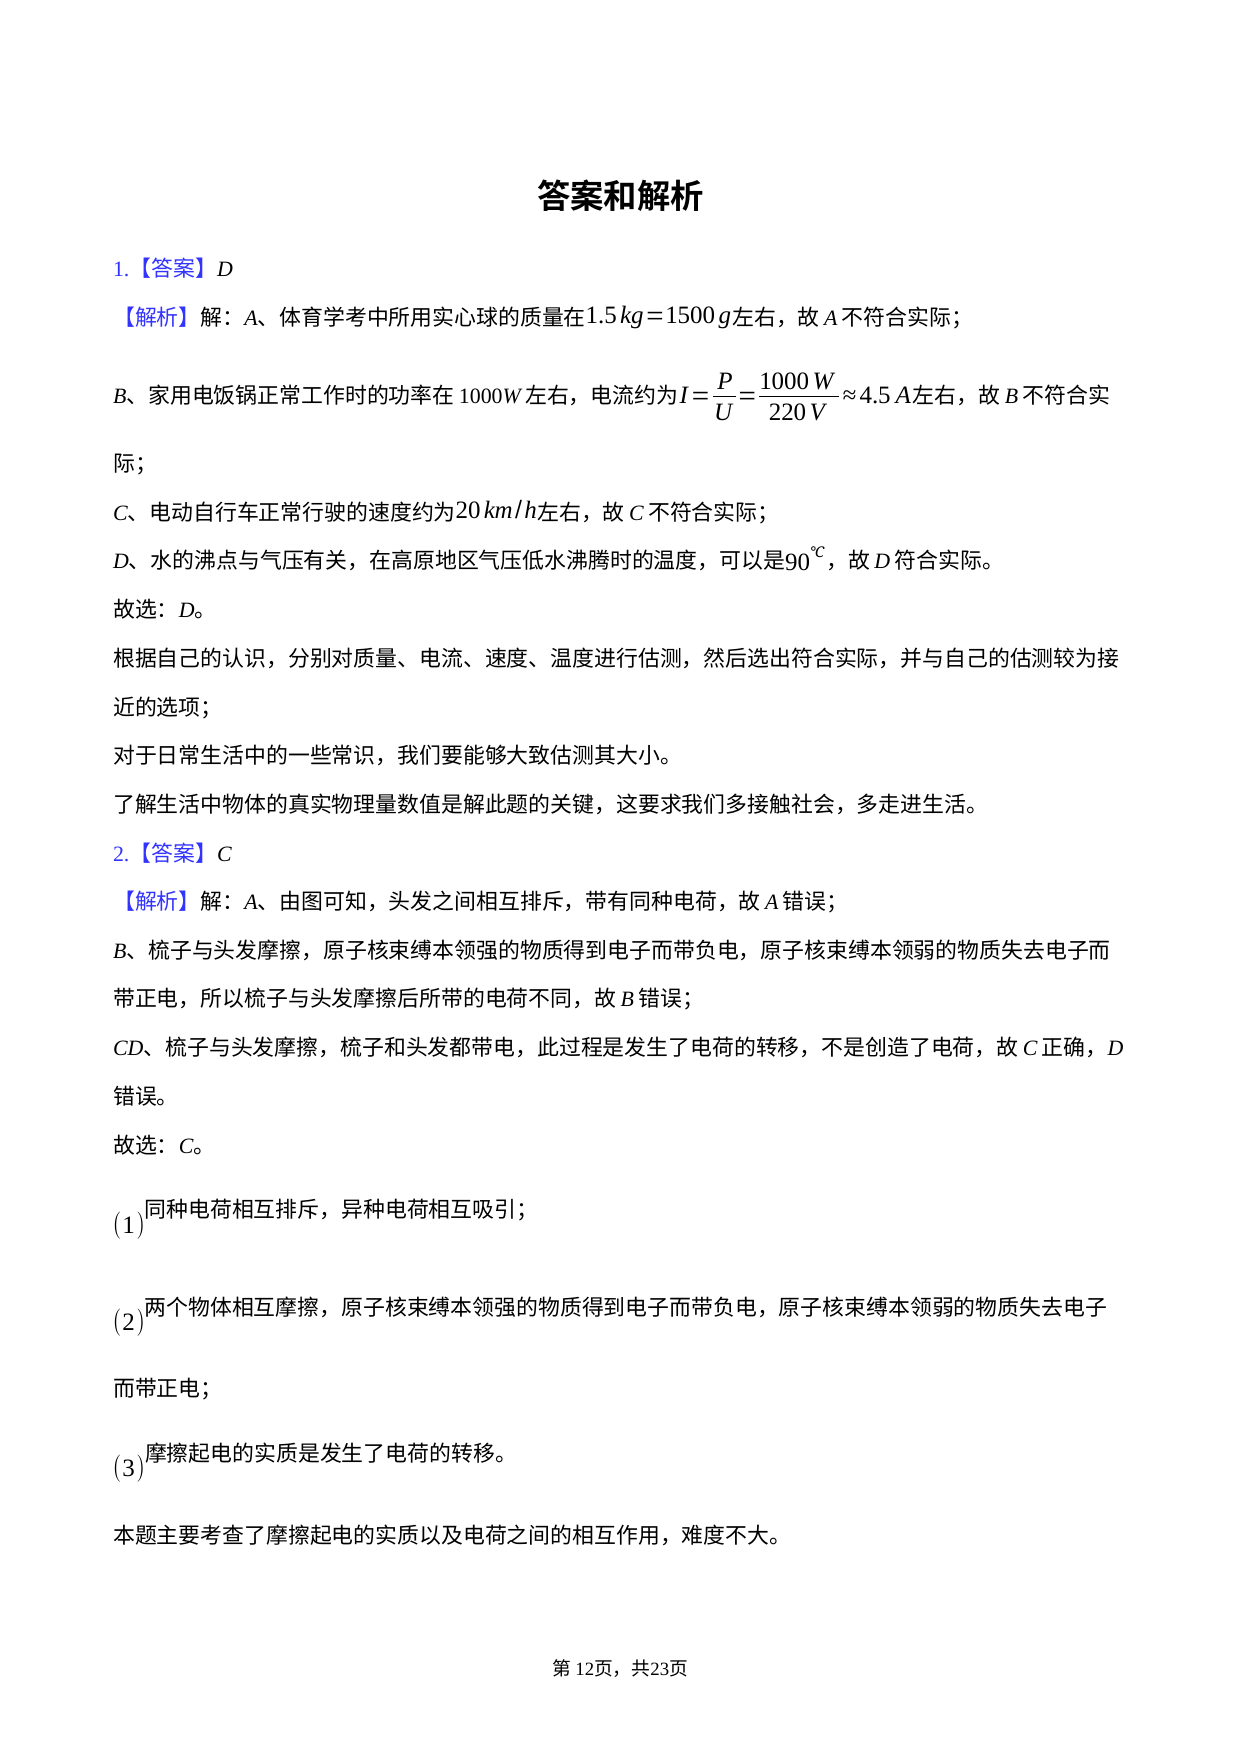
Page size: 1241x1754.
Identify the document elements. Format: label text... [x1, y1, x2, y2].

text 【解析】解：A、体育学考中所用实心球的质量在左右，故A不符合实际； B、家用电饭锅正常工作时的功率在1000W左右，电流约为左右，故B不符合实际； C、电动自行车正常行驶的速度约为左右，故C不符合实际； D、水的沸点与气压有关，在高原地区气压低水沸腾时的温度，可以是，故D符合实际。 故选：D。 根据自己的认识，分别对质量、电流、速度、温度进行估测，然后选出符合实际，并与自己的估测较为接近的选项； 对于日常生活中的一些常识，我们要能够大致估测其大小。 了解生活中物体的真实物理量数值是解此题的关键，这要求我们多接触社会，多走进生活。 [113, 299, 1127, 819]
text 答案和解析 [113, 162, 1127, 227]
text 【解析】解：A、由图可知，头发之间相互排斥，带有同种电荷，故A错误； B、梳子与头发摩擦，原子核束缚本领强的物质得到电子而带负电，原子核束缚本领弱的物质失去电子而带正电，所以梳子与头发摩擦后所带的电荷不同，故B错误； CD、梳子与头发摩擦，梳子和头发都带电，此过程是发生了电荷的转移，不是创造了电荷，故C正确，D错误。 故选：C。 同种电荷相互排斥，异种电荷相互吸引； 两个物体相互摩擦，原子核束缚本领强的物质得到电子而带负电，原子核束缚本领弱的物质失去电子而带正电； 摩擦起电的实质是发生了电荷的转移。 本题主要考查了摩擦起电的实质以及电荷之间的相互作用，难度不大。 [113, 883, 1127, 1550]
text 2.【答案】C [113, 835, 1127, 868]
text 1.【答案】D [113, 251, 1127, 283]
